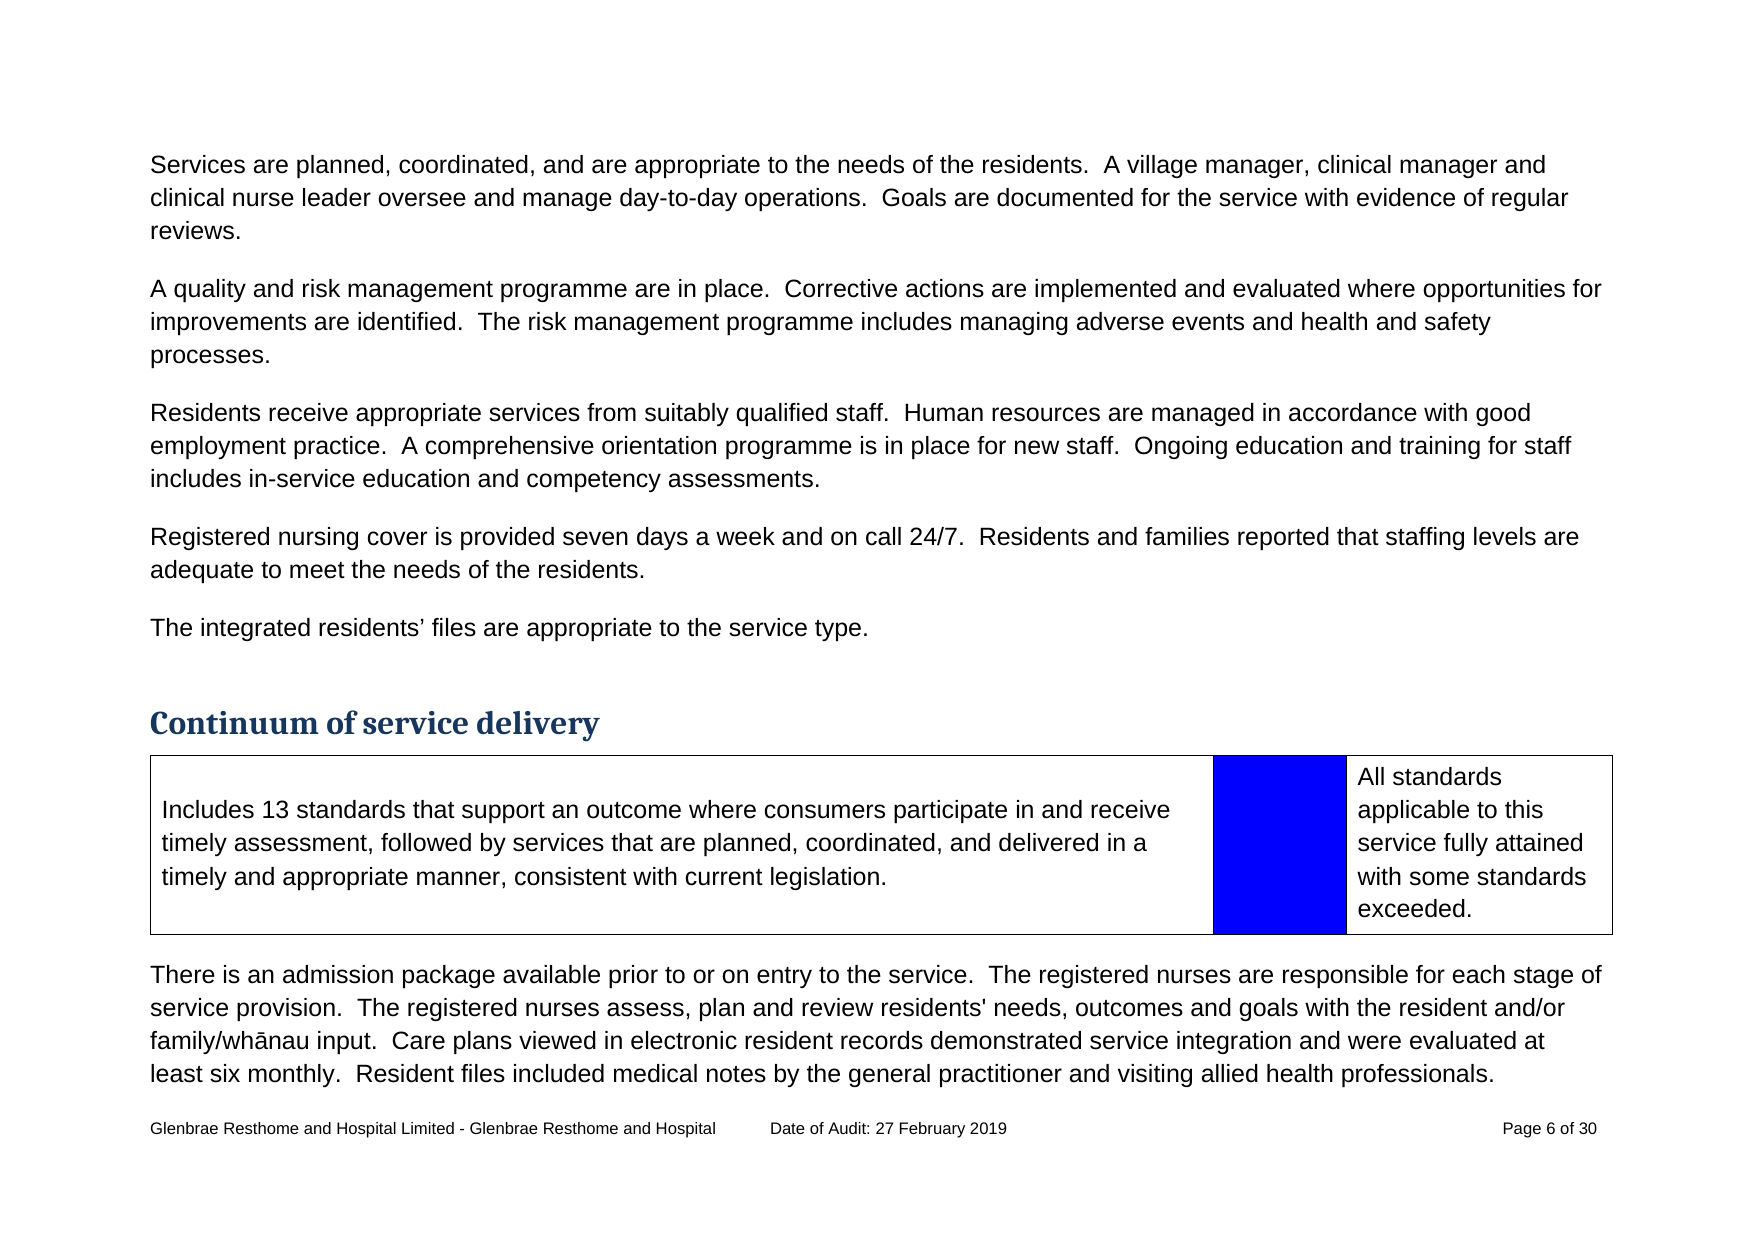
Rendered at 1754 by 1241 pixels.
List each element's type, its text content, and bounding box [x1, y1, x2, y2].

table_header All standards applicable to this service fully attained with some standards exceeded. [1347, 756, 1612, 934]
text Services are planned, coordinated, and are appropriate to the needs of the residents. A village manager, clinical manager and clinical nurse leader oversee and manage day-to-day operations. Goals are documented for the service with evidence of regular reviews. [150, 150, 1604, 245]
subtitle Continuum of service delivery [150, 704, 1604, 743]
text There is an admission package available prior to or on entry to the service. The registered nurses are responsible for each stage of service provision. The registered nurses assess, plan and review residents' needs, outcomes and goals with the resident and/or family/whānau input. Care plans viewed in electronic resident records demonstrated service integration and were evaluated at least six monthly. Resident files included medical notes by the general practitioner and visiting allied health professionals. [150, 960, 1604, 1088]
text A quality and risk management programme are in place. Corrective actions are implemented and evaluated where opportunities for improvements are identified. The risk management programme includes managing adverse events and health and safety processes. [150, 274, 1604, 369]
table_header Includes 13 standards that support an outcome where consumers participate in and receive timely assessment, followed by services that are planned, coordinated, and delivered in a timely and appropriate manner, consistent with current legislation. [151, 756, 1213, 934]
text Registered nursing cover is provided seven days a week and on call 24/7. Residents and families reported that staffing levels are adequate to meet the needs of the residents. [150, 522, 1604, 584]
table_header [1214, 756, 1346, 934]
text The integrated residents’ files are appropriate to the service type. [150, 613, 1604, 642]
text Residents receive appropriate services from suitably qualified staff. Human resources are managed in accordance with good employment practice. A comprehensive orientation programme is in place for new staff. Ongoing education and training for staff includes in-service education and competency assessments. [150, 398, 1604, 493]
